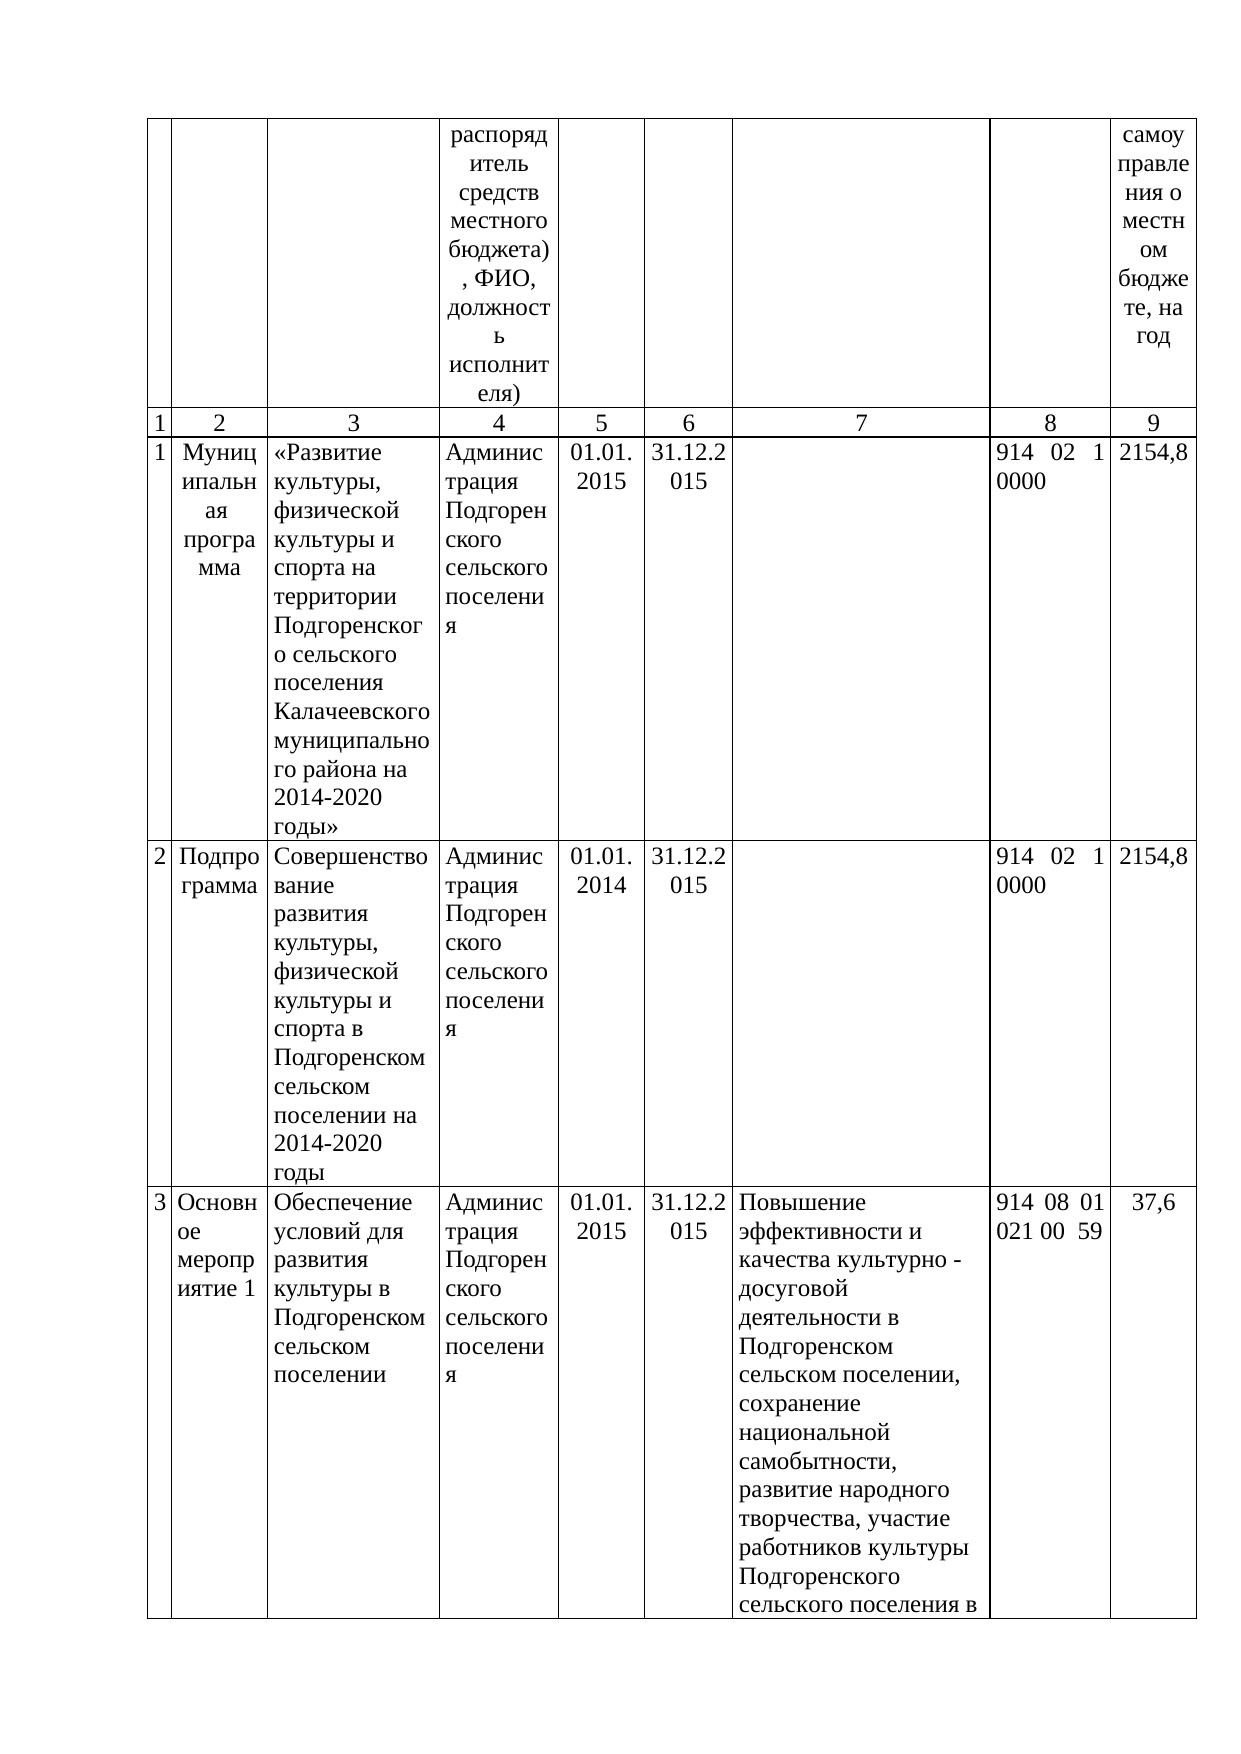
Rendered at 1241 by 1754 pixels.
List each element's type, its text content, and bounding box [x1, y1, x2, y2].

table_cell 8 [991, 408, 1110, 436]
table_cell 31.12.2015 [645, 841, 732, 1186]
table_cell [172, 1187, 267, 1618]
table_cell Муниципальная программа [172, 438, 267, 840]
table_cell 3 [268, 408, 439, 436]
table_cell 2 [172, 408, 267, 436]
table_cell 31.12.2015 [645, 1187, 732, 1618]
table_cell 01.01.2014 [559, 841, 644, 1186]
table_cell 1 [148, 438, 171, 840]
table_cell 3 [148, 1187, 171, 1618]
table_cell Совершенствование развития культуры, физической культуры и спорта в Подгоренском сельском поселении на 2014-2020 годы [268, 841, 439, 1186]
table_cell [645, 119, 732, 407]
table_cell Подпрограмма [172, 841, 267, 1186]
table_cell 914 02 1 0000 [991, 438, 1110, 840]
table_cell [559, 119, 644, 407]
table_cell 01.01.2015 [559, 1187, 644, 1618]
table_cell 7 [733, 408, 989, 436]
table_cell 37,6 [1111, 1187, 1196, 1618]
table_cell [268, 1187, 439, 1618]
table_cell 9 [1111, 408, 1196, 436]
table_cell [733, 1187, 989, 1618]
table_cell Администрация Подгоренского сельского поселения [440, 438, 558, 840]
table_cell Администрация Подгоренского сельского поселения [440, 841, 558, 1186]
table_cell 914 08 01 021 00 59 [991, 1187, 1110, 1618]
table_cell 2 [148, 841, 171, 1186]
table_cell 31.12.2015 [645, 438, 732, 840]
table_cell 2154,8 [1111, 438, 1196, 840]
table_cell 1 [148, 408, 171, 436]
table_cell 6 [645, 408, 732, 436]
table_cell 2154,8 [1111, 841, 1196, 1186]
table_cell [440, 1187, 558, 1618]
table_cell «Развитие культуры, физической культуры и спорта на территории Подгоренского сельского поселения Калачеевского муниципального района на 2014-2020 годы» [268, 438, 439, 840]
table_cell 01.01.2015 [559, 438, 644, 840]
table_cell [733, 841, 989, 1186]
table_cell 914 02 1 0000 [991, 841, 1110, 1186]
table_cell [733, 438, 989, 840]
table_cell 5 [559, 408, 644, 436]
table_cell 4 [440, 408, 558, 436]
